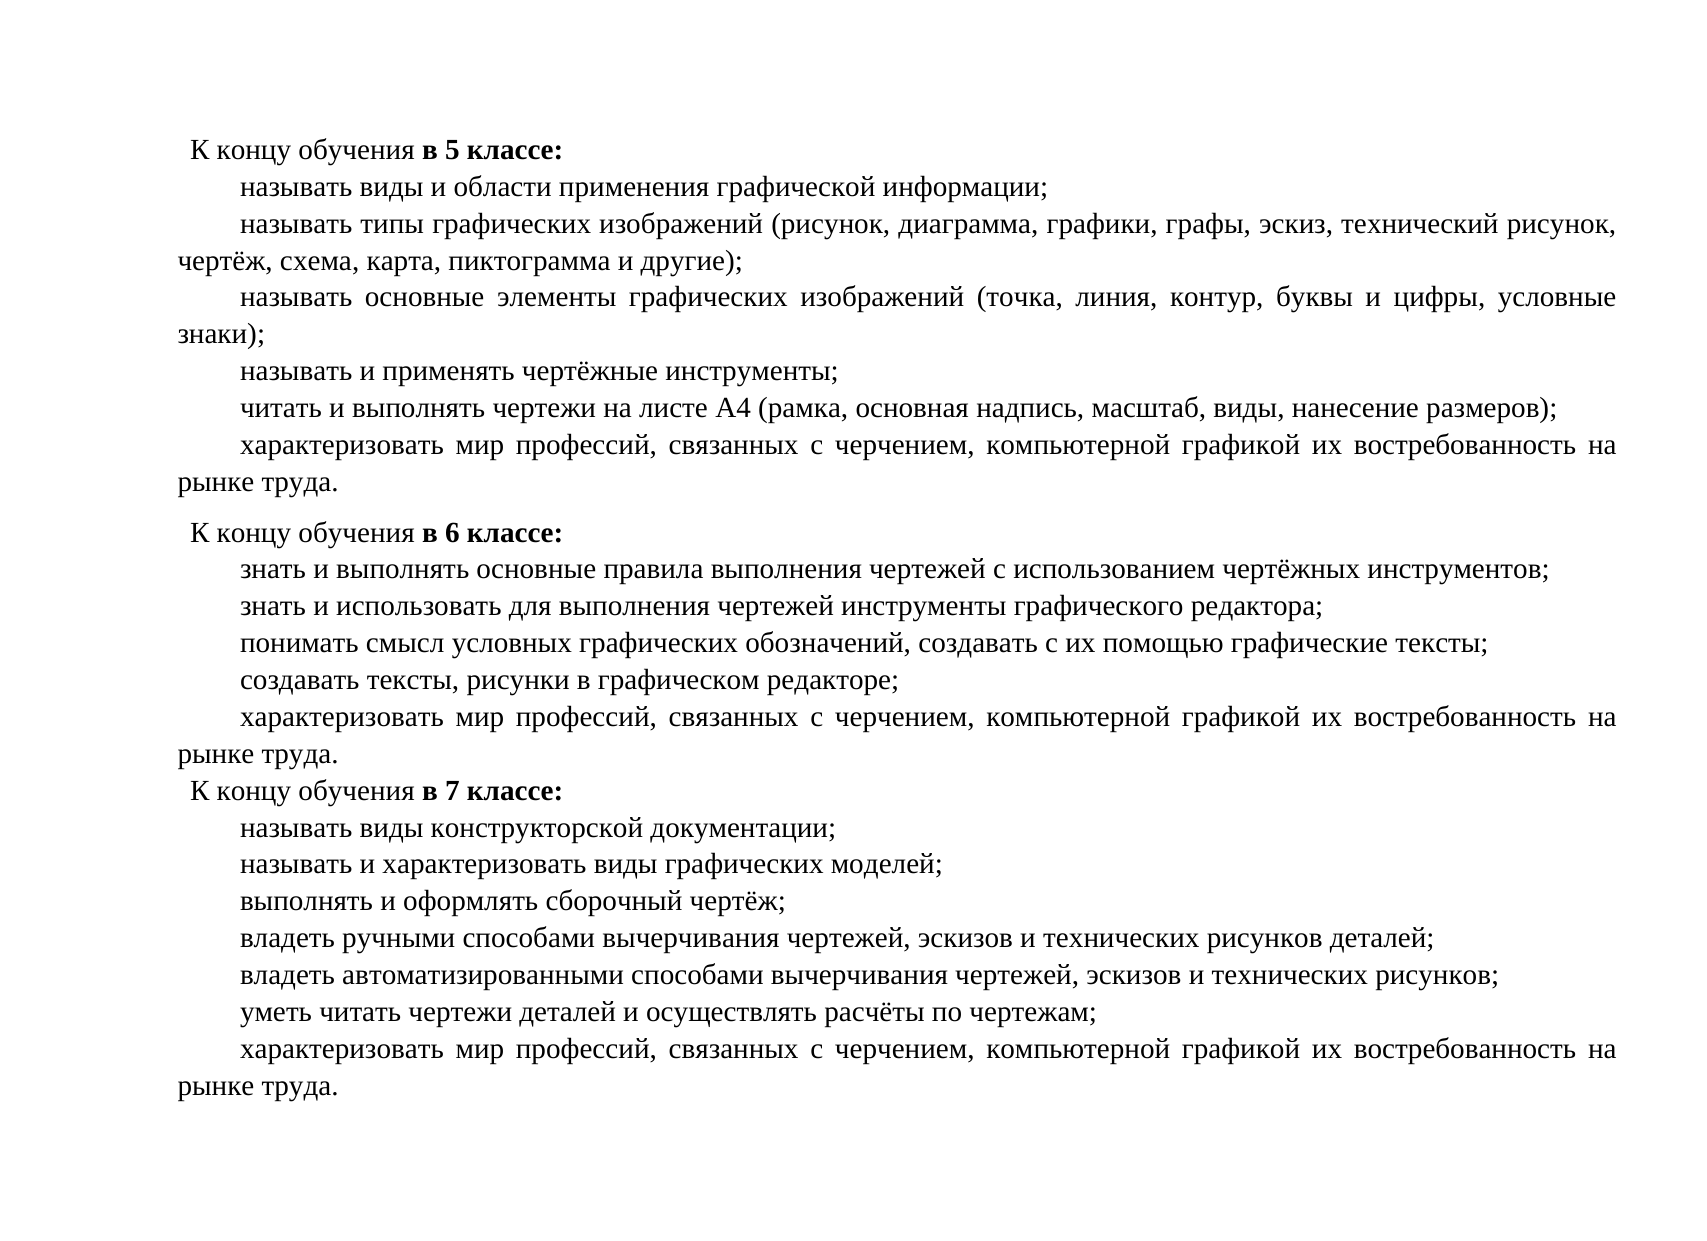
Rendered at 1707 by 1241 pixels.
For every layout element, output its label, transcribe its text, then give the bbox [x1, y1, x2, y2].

text характеризовать мир профессий, связанных с черчением, компьютерной графикой их востребованность на рынке труда. [177, 699, 1618, 769]
text называть и применять чертёжные инструменты; [177, 353, 1618, 387]
text характеризовать мир профессий, связанных с черчением, компьютерной графикой их востребованность на рынке труда. [177, 427, 1618, 497]
text характеризовать мир профессий, связанных с черчением, компьютерной графикой их востребованность на рынке труда. [177, 1031, 1618, 1101]
text называть виды конструкторской документации; [177, 810, 1618, 843]
text называть основные элементы графических изображений (точка, линия, контур, буквы и цифры, условные знаки); [177, 279, 1618, 350]
text называть и характеризовать виды графических моделей; [177, 847, 1618, 880]
text К концу обучения в 7 классе: [190, 773, 1618, 806]
text владеть ручными способами вычерчивания чертежей, эскизов и технических рисунков деталей; [177, 920, 1618, 954]
text знать и выполнять основные правила выполнения чертежей с использованием чертёжных инструментов; [177, 552, 1618, 585]
text называть типы графических изображений (рисунок, диаграмма, графики, графы, эскиз, технический рисунок, чертёж, схема, карта, пиктограмма и другие); [177, 206, 1618, 276]
text называть виды и области применения графической информации; [177, 169, 1618, 202]
text читать и выполнять чертежи на листе А4 (рамка, основная надпись, масштаб, виды, нанесение размеров); [177, 390, 1618, 424]
text К концу обучения в 6 классе: [190, 515, 1618, 548]
text создавать тексты, рисунки в графическом редакторе; [177, 662, 1618, 696]
text К концу обучения в 5 классе: [190, 132, 1618, 166]
text понимать смысл условных графических обозначений, создавать с их помощью графические тексты; [177, 625, 1618, 659]
text знать и использовать для выполнения чертежей инструменты графического редактора; [177, 588, 1618, 622]
text выполнять и оформлять сборочный чертёж; [177, 883, 1618, 917]
text владеть автоматизированными способами вычерчивания чертежей, эскизов и технических рисунков; [177, 957, 1618, 991]
text уметь читать чертежи деталей и осуществлять расчёты по чертежам; [177, 994, 1618, 1028]
